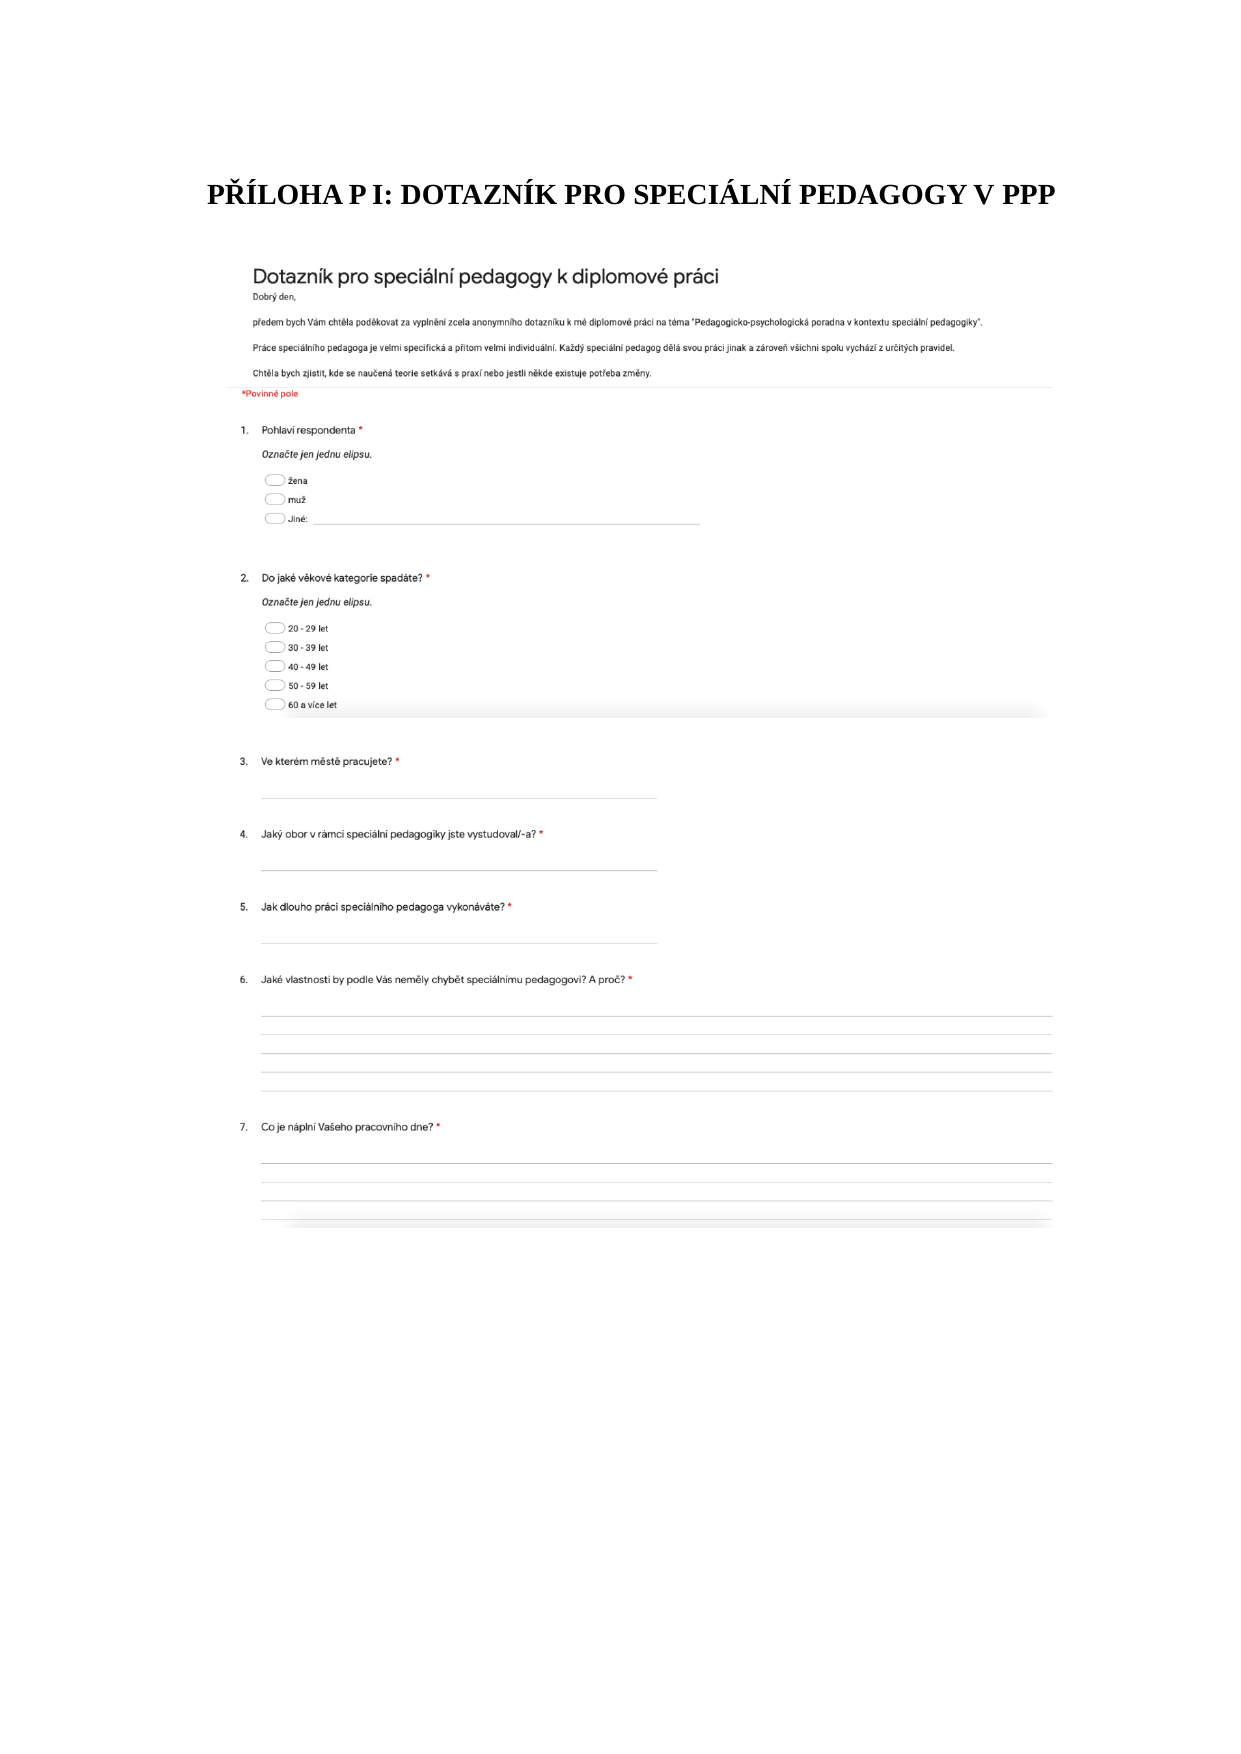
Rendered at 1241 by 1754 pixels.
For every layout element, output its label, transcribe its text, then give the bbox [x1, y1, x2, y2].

picture [206, 745, 1123, 1228]
picture [206, 240, 1123, 718]
title Příloha P I: dotazník pro speciální pedagogy v PPP [207, 177, 1122, 211]
